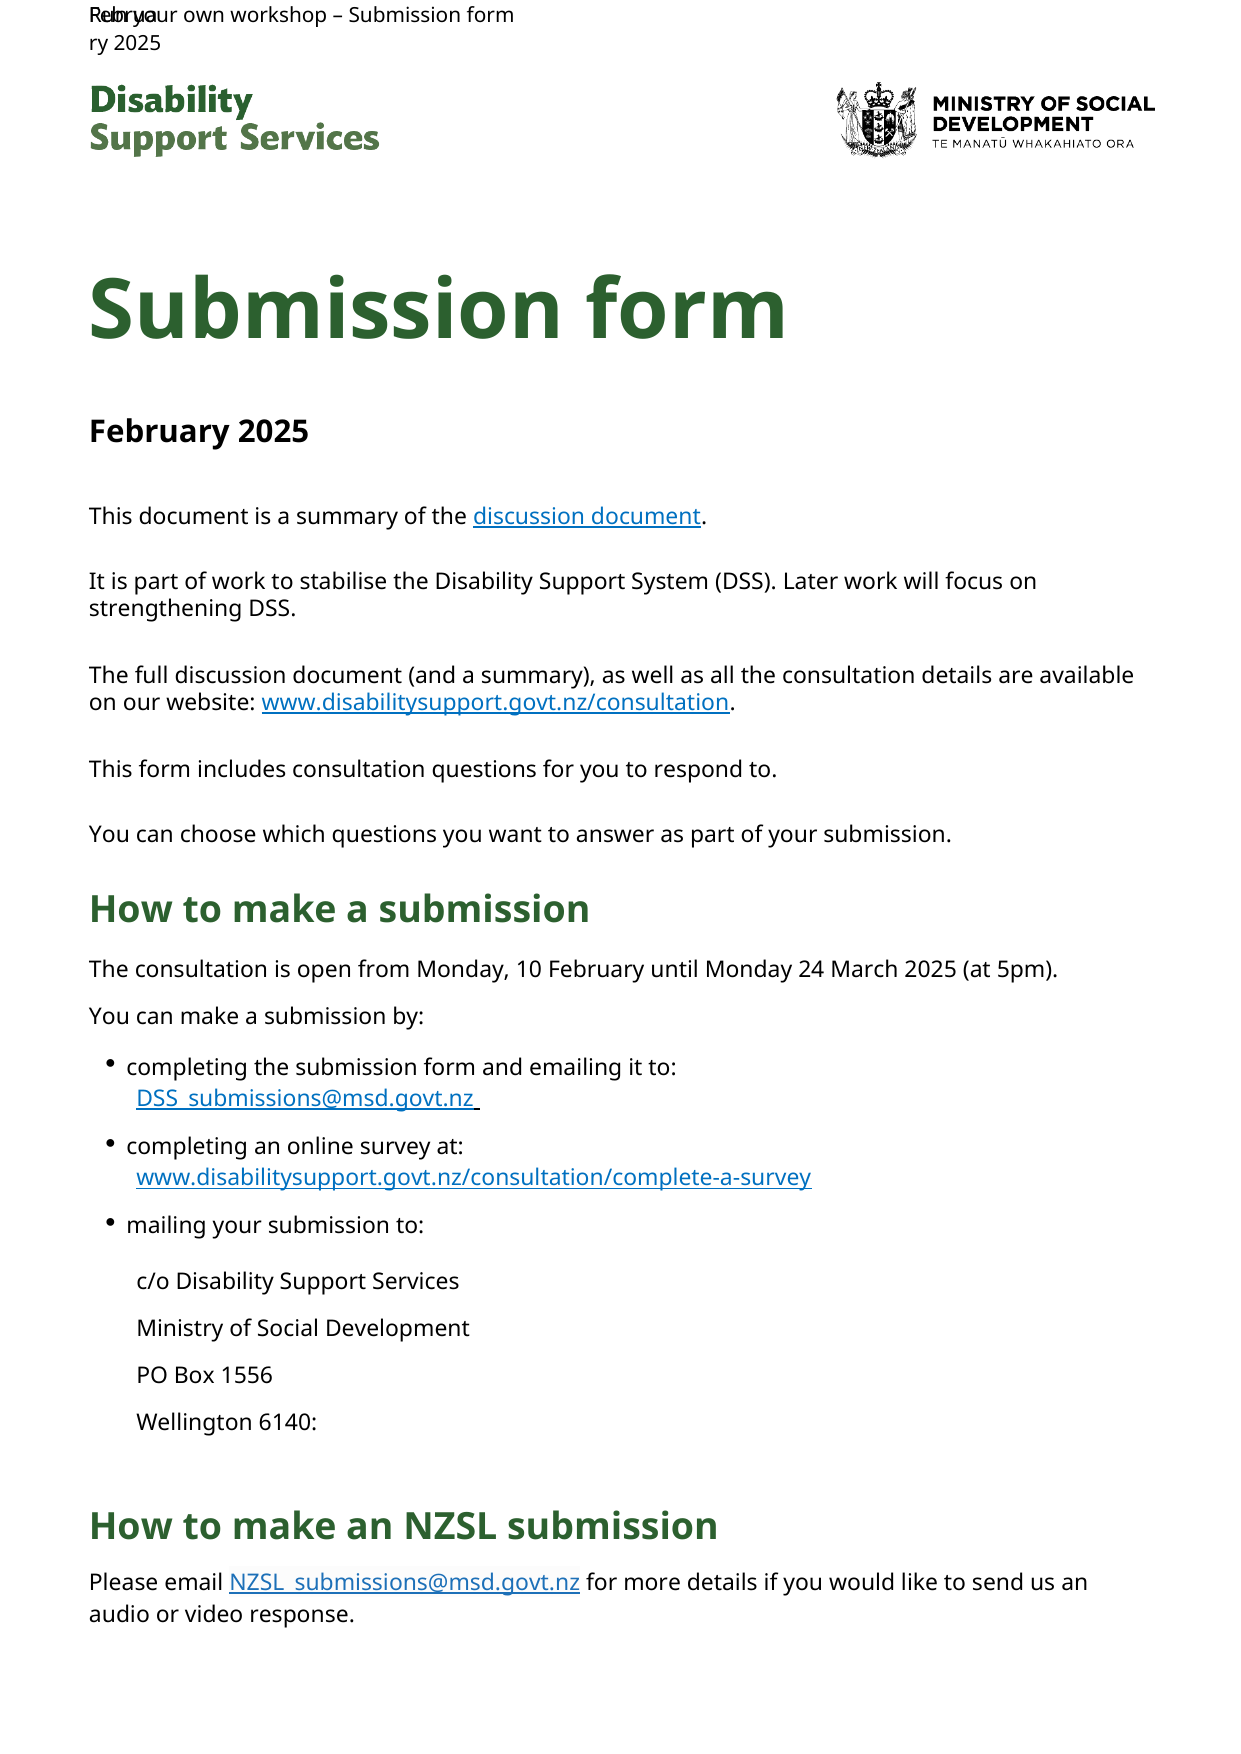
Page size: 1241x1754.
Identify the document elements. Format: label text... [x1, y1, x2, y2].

subtitle You can choose which questions you want to answer as part of your submission. [89, 820, 1152, 848]
subtitle This form includes consultation questions for you to respond to. [89, 755, 1152, 783]
picture [88, 72, 1157, 166]
subtitle This document is a summary of the discussion document. [89, 502, 1152, 530]
subtitle February 2025 [89, 409, 1152, 452]
subtitle The full discussion document (and a summary), as well as all the consultation details are available on our website: www.disabilitysupport.govt.nz/consultation. [89, 661, 1152, 717]
text c/o Disability Support Services [136, 1265, 1152, 1296]
text You can make a submission by: [89, 999, 1152, 1031]
subtitle How to make a submission [89, 886, 1152, 932]
subtitle Submission form [89, 257, 1152, 359]
text Wellington 6140: [136, 1406, 1152, 1437]
text PO Box 1556 [136, 1359, 1152, 1390]
text How to make an NZSL submission [89, 1499, 1152, 1551]
subtitle It is part of work to stabilise the Disability Support System (DSS). Later work will focus on strengthening DSS. [89, 567, 1152, 623]
text mailing your submission to: [106, 1209, 1152, 1240]
text completing an online survey at: www.disabilitysupport.govt.nz/consultation/complete-a-survey [106, 1130, 1152, 1192]
text completing the submission form and emailing it to: DSS_submissions@msd.govt.nz [106, 1051, 1152, 1113]
text Ministry of Social Development [136, 1312, 1152, 1343]
text The consultation is open from Monday, 10 February until Monday 24 March 2025 (at 5pm). [89, 953, 1152, 984]
text Please email NZSL_submissions@msd.govt.nz for more details if you would like to send us an audio or video response. [89, 1566, 1152, 1630]
